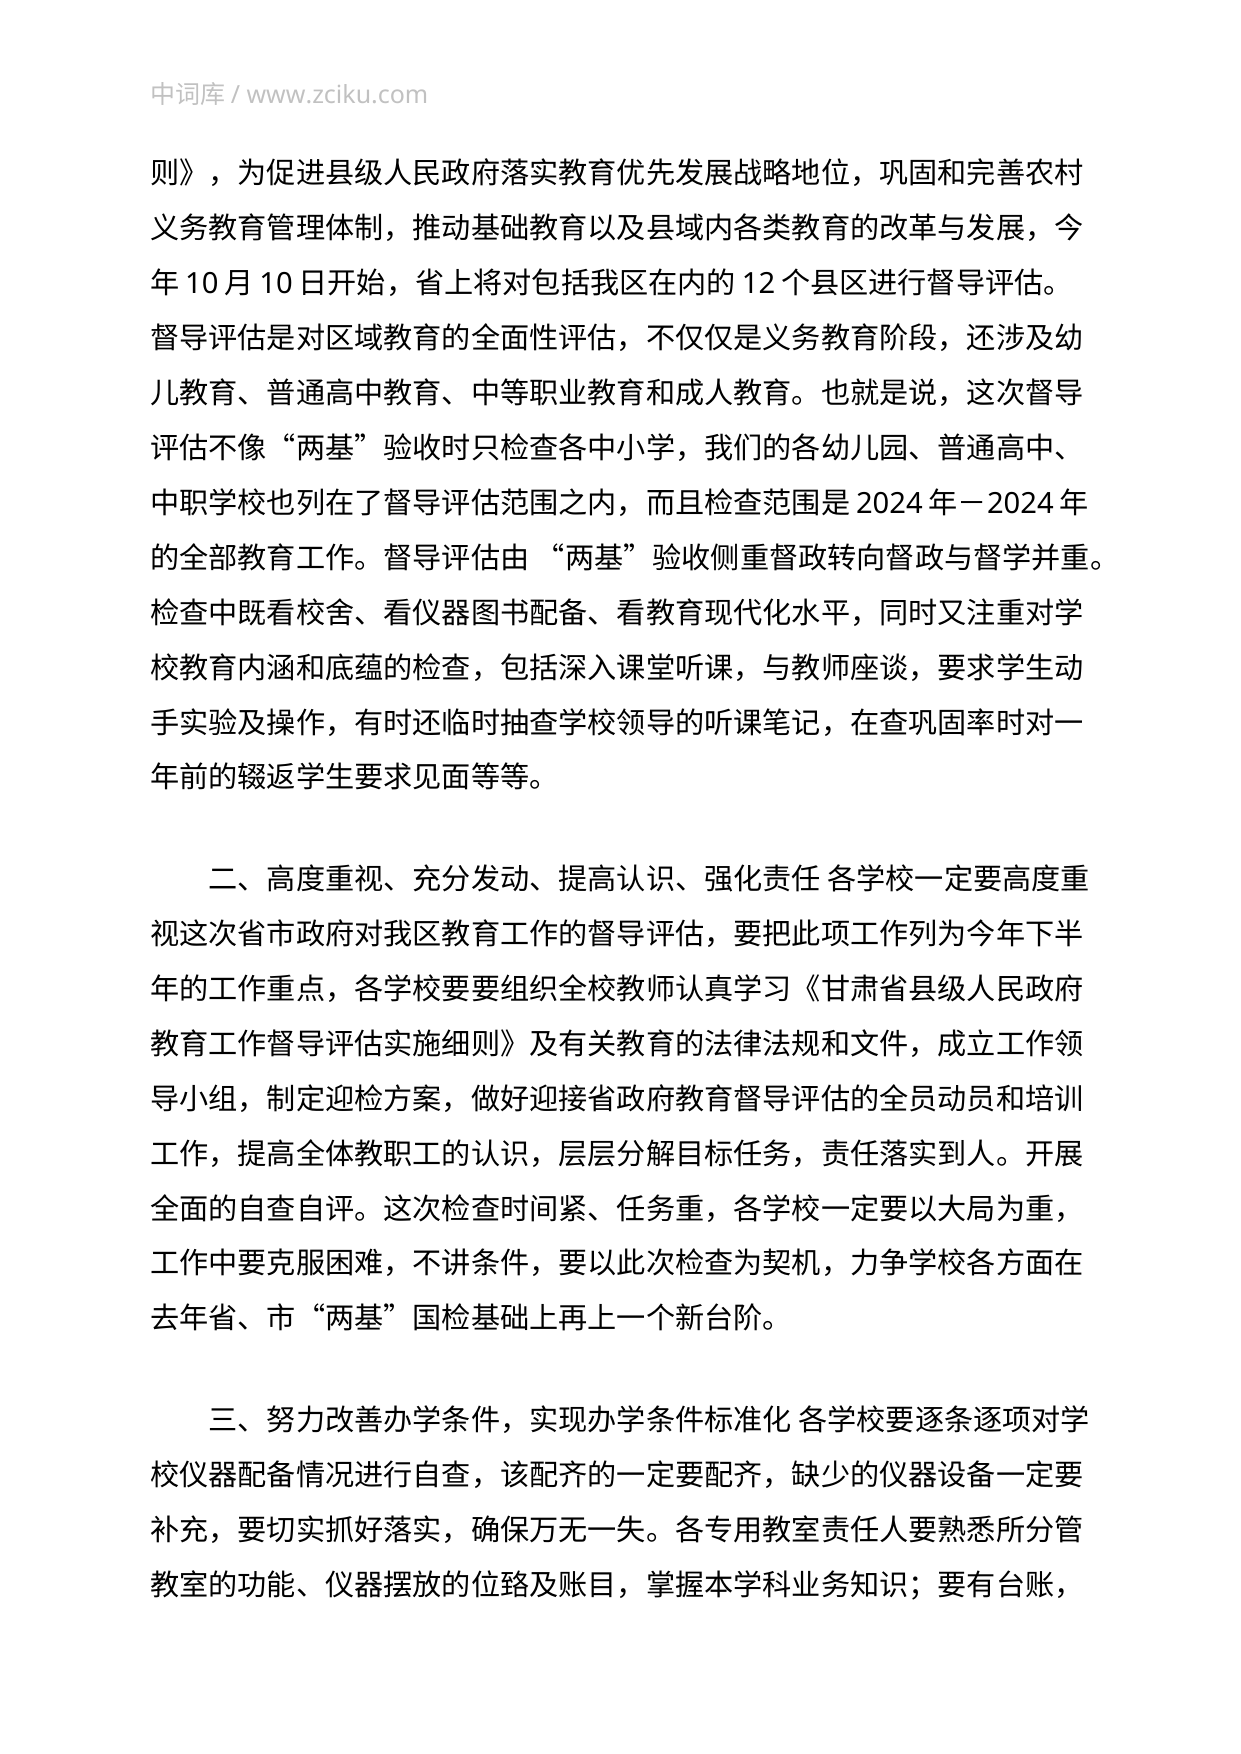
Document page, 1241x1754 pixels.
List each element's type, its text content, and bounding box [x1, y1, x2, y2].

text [150, 1397, 1090, 1604]
text 二、高度重视、充分发动、提高认识、强化责任 各学校一定要高度重视这次省市政府对我区教育工作的督导评估，要把此项工作列为今年下半年的工作重点，各学校要要组织全校教师认真学习《甘肃省县级人民政府教育工作督导评估实施细则》及有关教育的法律法规和文件，成立工作领导小组，制定迎检方案，做好迎接省政府教育督导评估的全员动员和培训工作，提高全体教职工的认识，层层分解目标任务，责任落实到人。开展全面的自查自评。这次检查时间紧、任务重，各学校一定要以大局为重，工作中要克服困难，不讲条件，要以此次检查为契机，力争学校各方面在去年省、市“两基”国检基础上再上一个新台阶。 [150, 856, 1090, 1337]
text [150, 150, 1090, 796]
